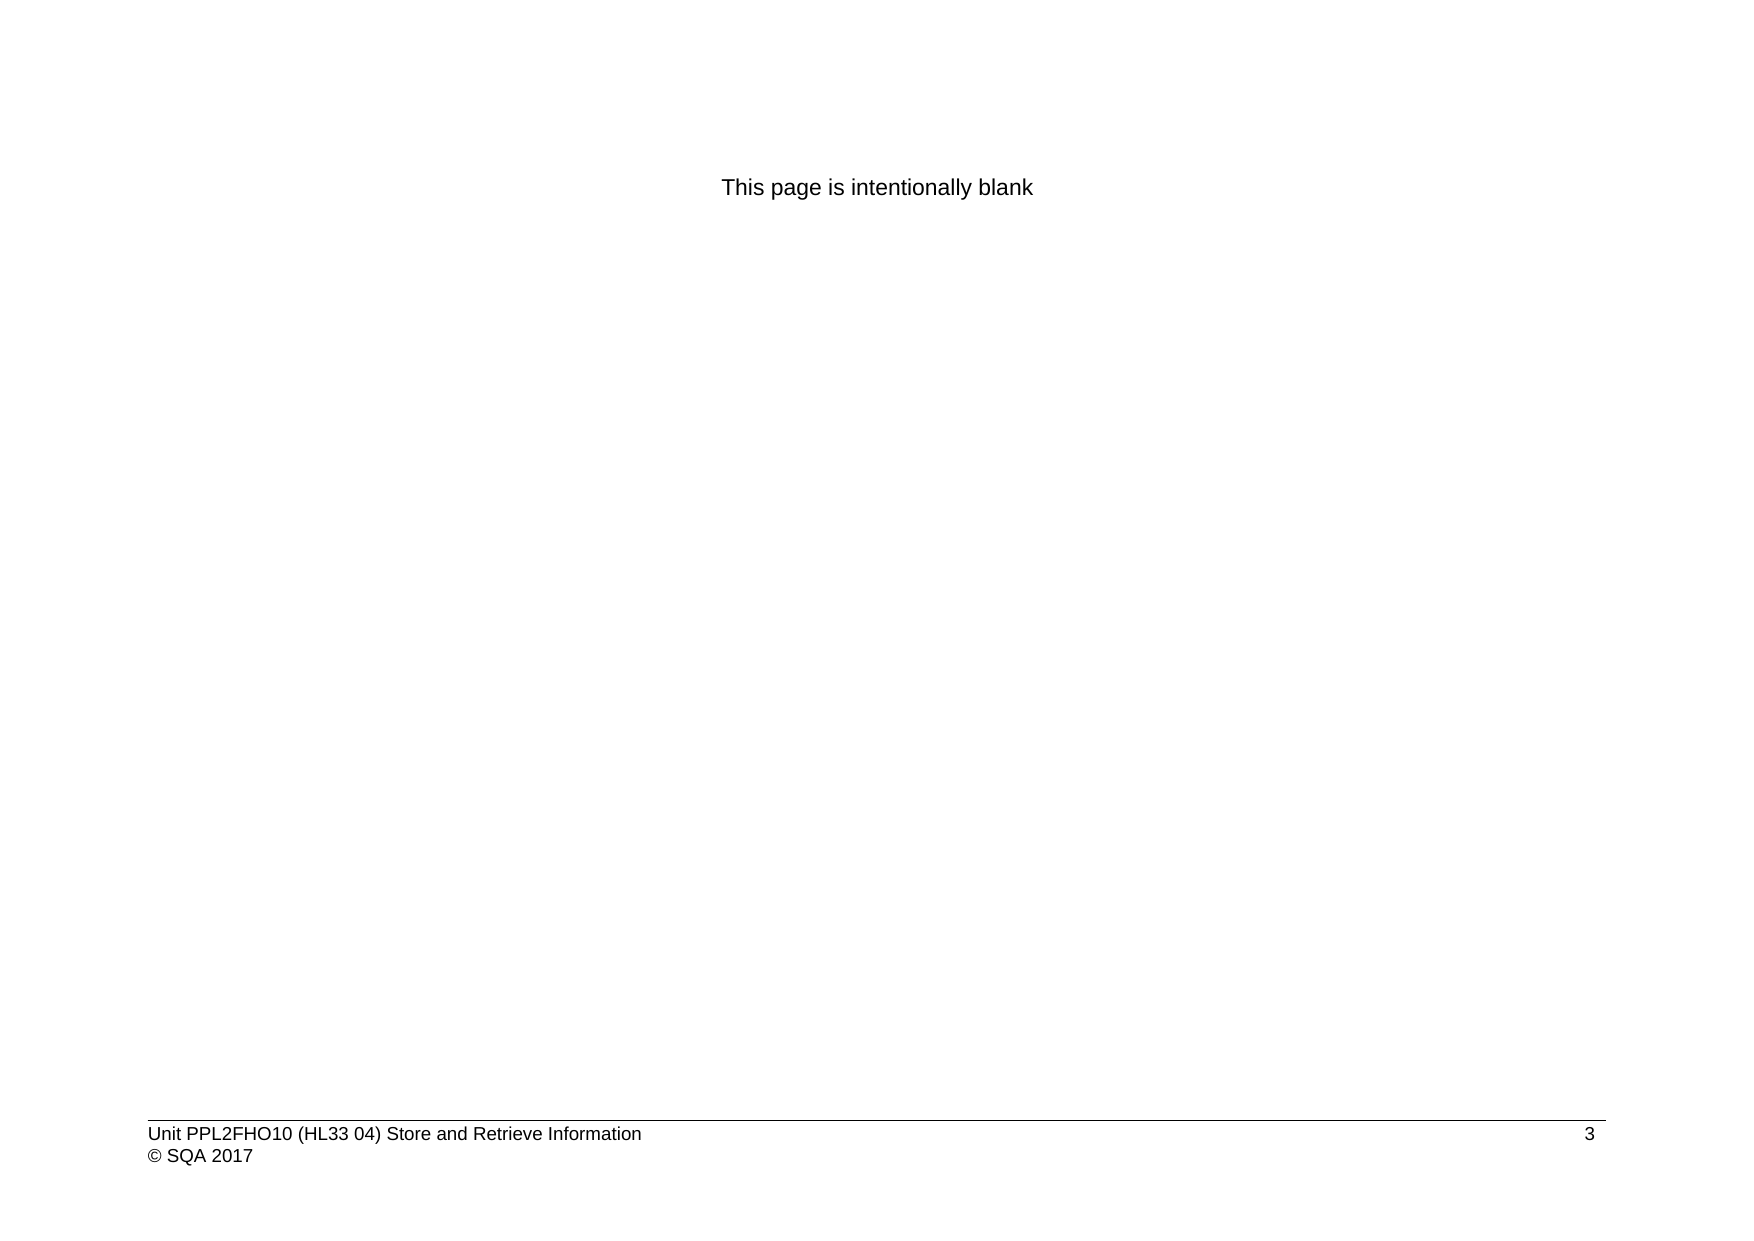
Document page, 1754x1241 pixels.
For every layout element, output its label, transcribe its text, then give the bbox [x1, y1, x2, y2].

text This page is intentionally blank [148, 174, 1606, 200]
